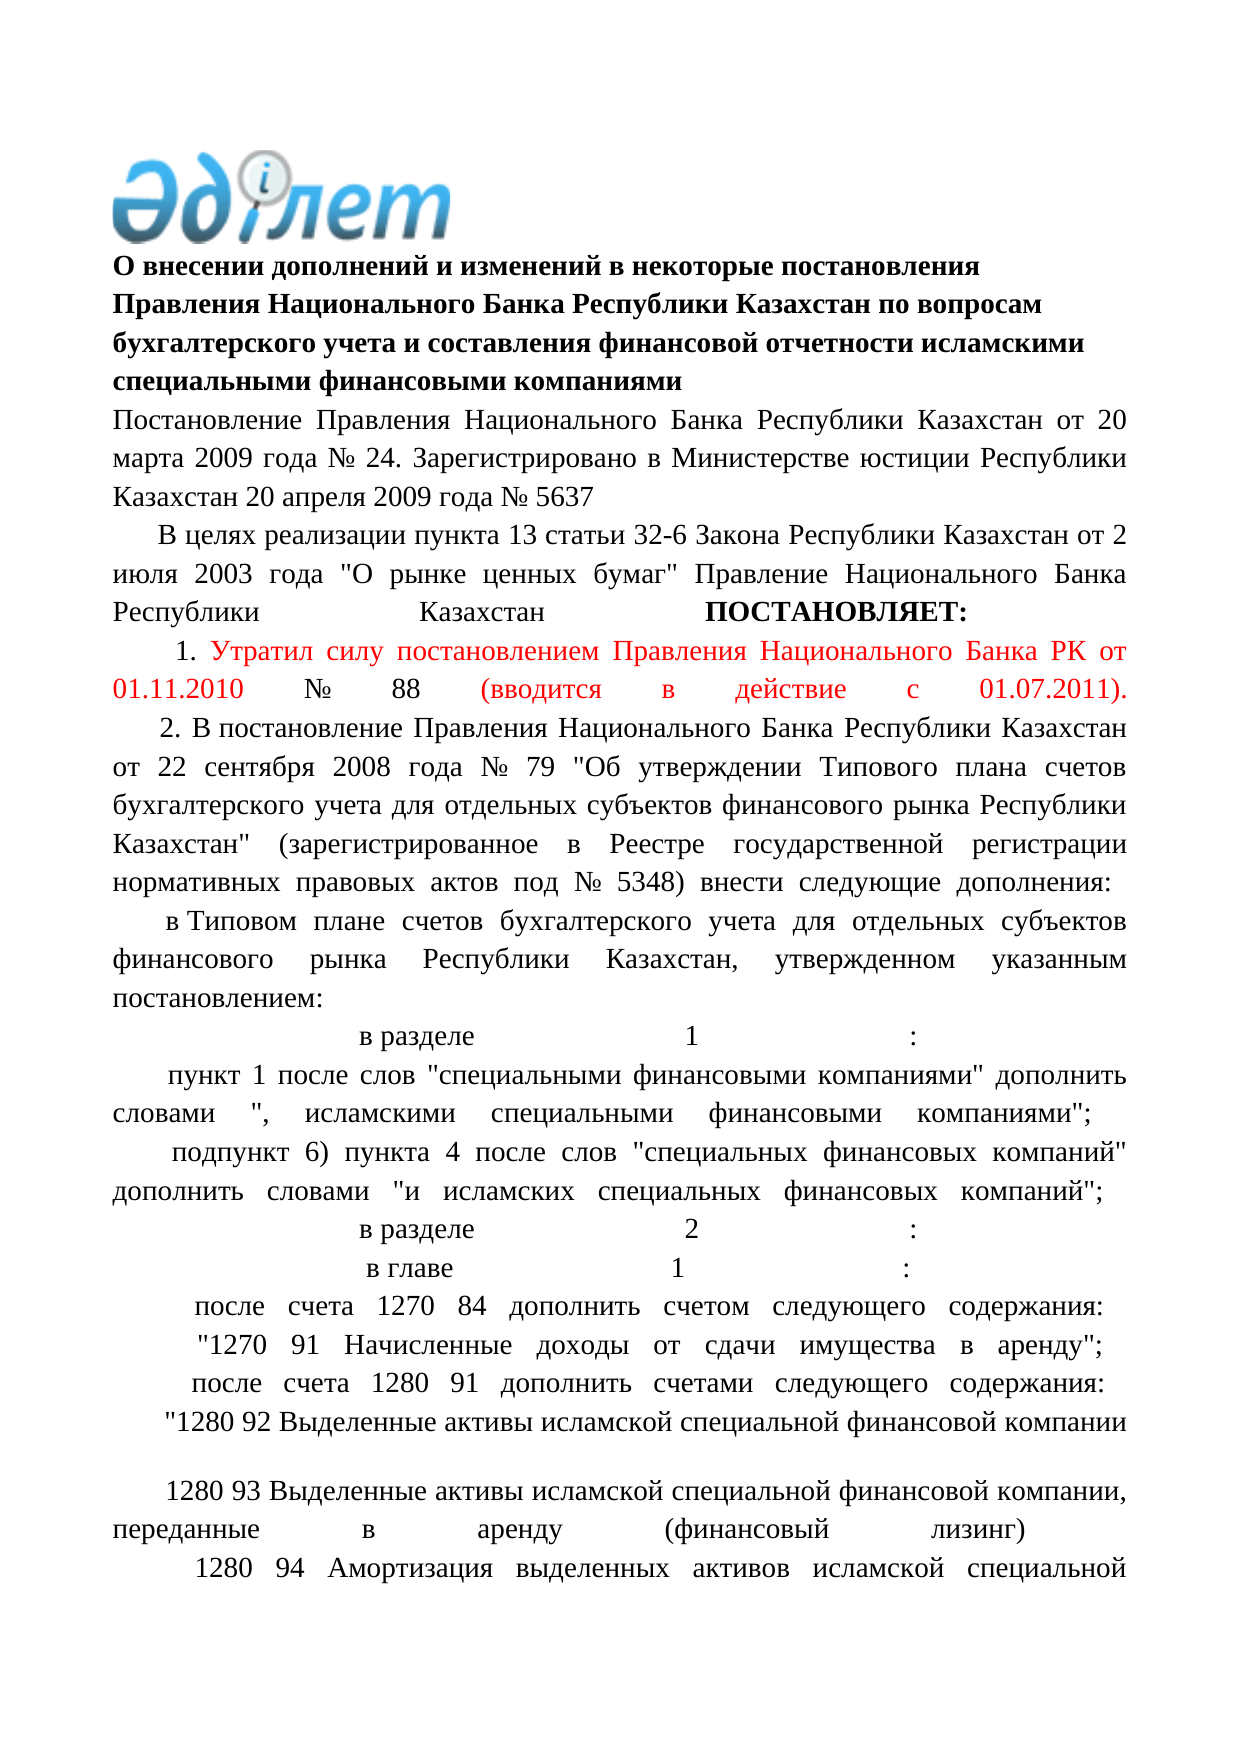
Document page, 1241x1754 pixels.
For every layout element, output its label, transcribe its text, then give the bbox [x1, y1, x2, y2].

text Постановление Правления Национального Банка Республики Казахстан от 20 марта 2009 года № 24. Зарегистрировано в Министерстве юстиции Республики Казахстан 20 апреля 2009 года № 5637 [112, 402, 1128, 512]
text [112, 517, 1128, 1583]
text О внесении дополнений и изменений в некоторые постановления Правления Национального Банка Республики Казахстан по вопросам бухгалтерского учета и составления финансовой отчетности исламскими специальными финансовыми компаниями [112, 248, 1128, 397]
picture [112, 150, 451, 244]
